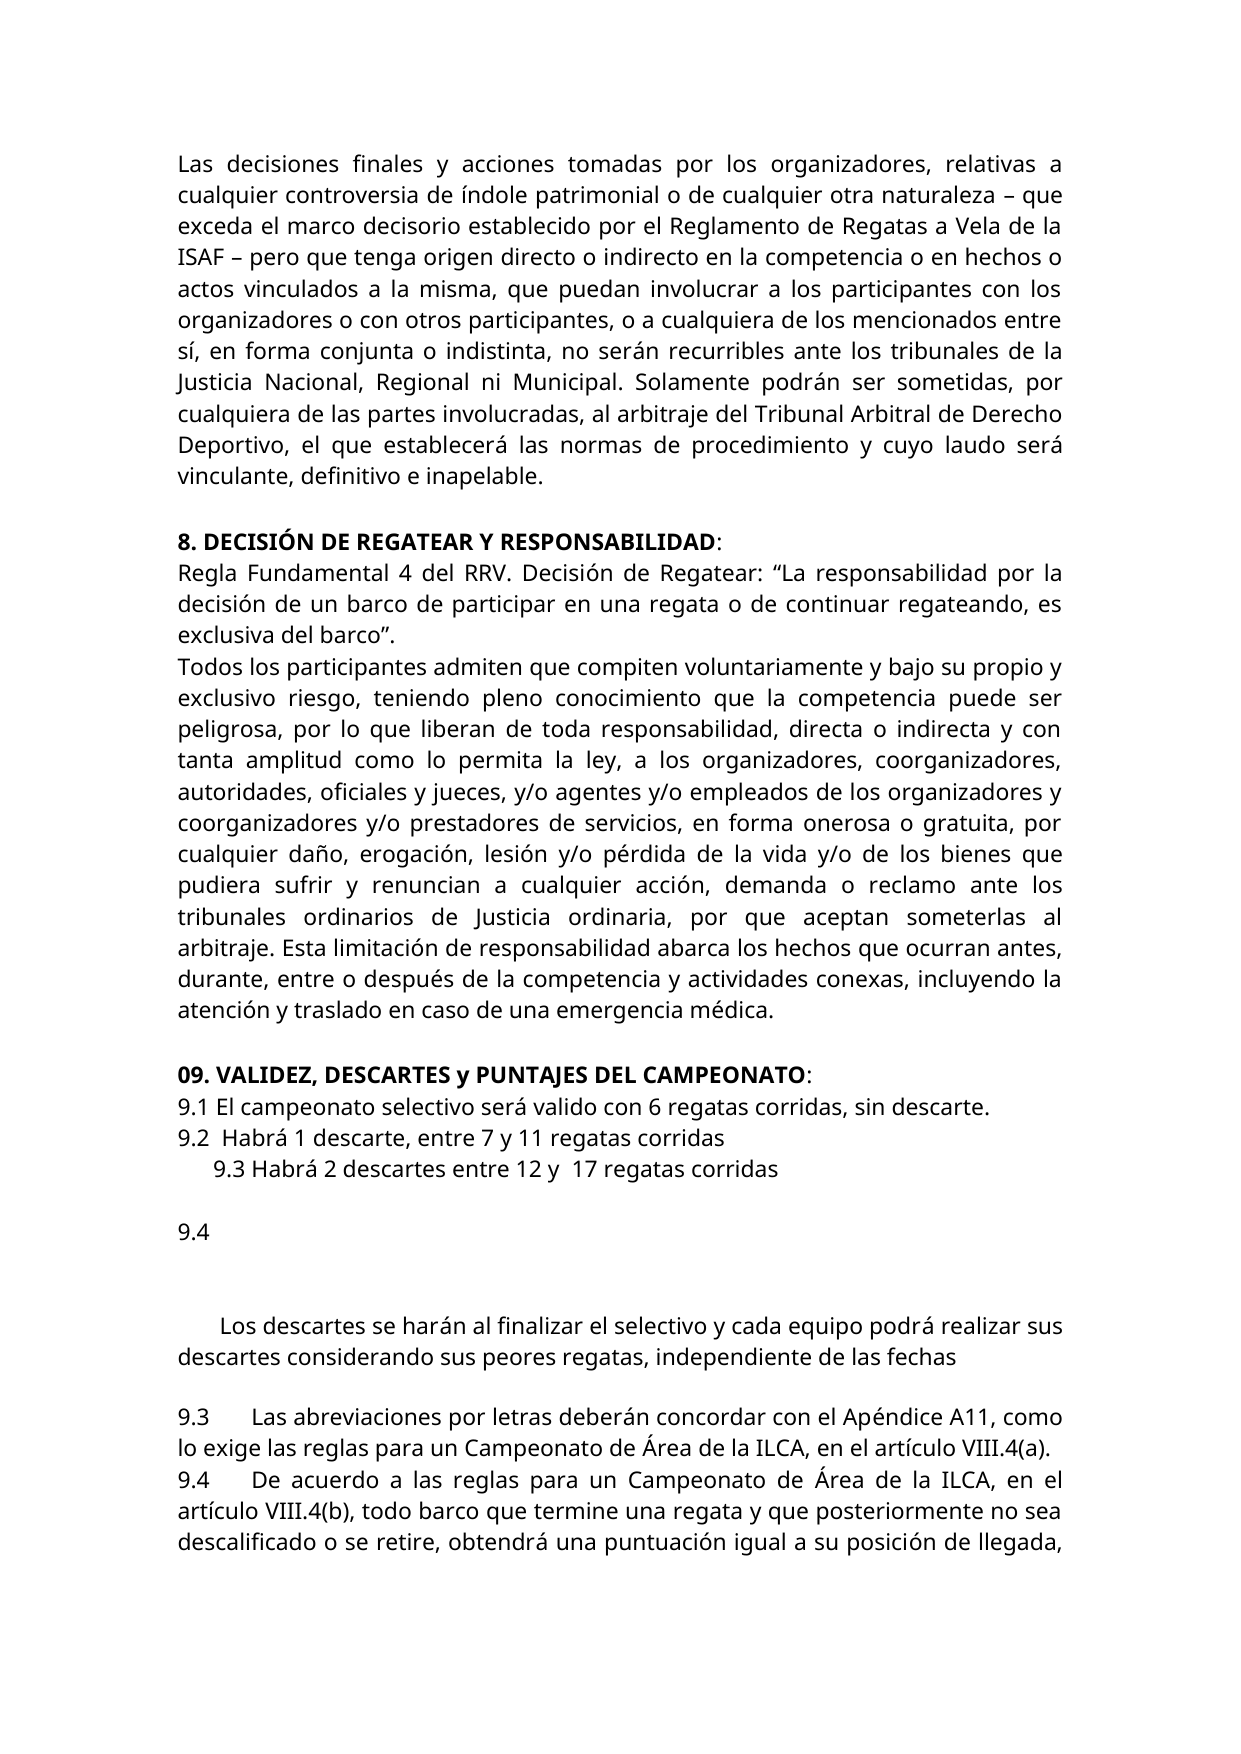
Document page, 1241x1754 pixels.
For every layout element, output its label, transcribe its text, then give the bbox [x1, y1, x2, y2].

text Todos los participantes admiten que compiten voluntariamente y bajo su propio y exclusivo riesgo, teniendo pleno conocimiento que la competencia puede ser peligrosa, por lo que liberan de toda responsabilidad, directa o indirecta y con tanta amplitud como lo permita la ley, a los organizadores, coorganizadores, autoridades, oficiales y jueces, y/o agentes y/o empleados de los organizadores y coorganizadores y/o prestadores de servicios, en forma onerosa o gratuita, por cualquier daño, erogación, lesión y/o pérdida de la vida y/o de los bienes que pudiera sufrir y renuncian a cualquier acción, demanda o reclamo ante los tribunales ordinarios de Justicia ordinaria, por que aceptan someterlas al arbitraje. Esta limitación de responsabilidad abarca los hechos que ocurran antes, durante, entre o después de la competencia y actividades conexas, incluyendo la atención y traslado en caso de una emergencia médica. [177, 650, 1063, 1025]
text 9.3 Las abreviaciones por letras deberán concordar con el Apéndice A11, como lo exige las reglas para un Campeonato de Área de la ILCA, en el artículo VIII.4(a). [177, 1401, 1063, 1463]
text 9.1 El campeonato selectivo será valido con 6 regatas corridas, sin descarte. [177, 1091, 1063, 1122]
text Los descartes se harán al finalizar el selectivo y cada equipo podrá realizar sus descartes considerando sus peores regatas, independiente de las fechas [177, 1310, 1063, 1372]
text 9.3 Habrá 2 descartes entre 12 y 17 regatas corridas [177, 1153, 1063, 1184]
text Las decisiones finales y acciones tomadas por los organizadores, relativas a cualquier controversia de índole patrimonial o de cualquier otra naturaleza – que exceda el marco decisorio establecido por el Reglamento de Regatas a Vela de la ISAF – pero que tenga origen directo o indirecto en la competencia o en hechos o actos vinculados a la misma, que puedan involucrar a los participantes con los organizadores o con otros participantes, o a cualquiera de los mencionados entre sí, en forma conjunta o indistinta, no serán recurribles ante los tribunales de la Justicia Nacional, Regional ni Municipal. Solamente podrán ser sometidas, por cualquiera de las partes involucradas, al arbitraje del Tribunal Arbitral de Derecho Deportivo, el que establecerá las normas de procedimiento y cuyo laudo será vinculante, definitivo e inapelable. [177, 148, 1063, 491]
text Regla Fundamental 4 del RRV. Decisión de Regatear: “La responsabilidad por la decisión de un barco de participar en una regata o de continuar regateando, es exclusiva del barco”. [177, 557, 1063, 650]
text 9.4 [177, 1216, 1063, 1247]
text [177, 1463, 1063, 1557]
text 9.2 Habrá 1 descarte, entre 7 y 11 regatas corridas [177, 1122, 1063, 1153]
text 8. DECISIÓN DE REGATEAR Y RESPONSABILIDAD: [177, 525, 1063, 557]
text 09. VALIDEZ, DESCARTES y PUNTAJES DEL CAMPEONATO: [177, 1059, 1063, 1091]
